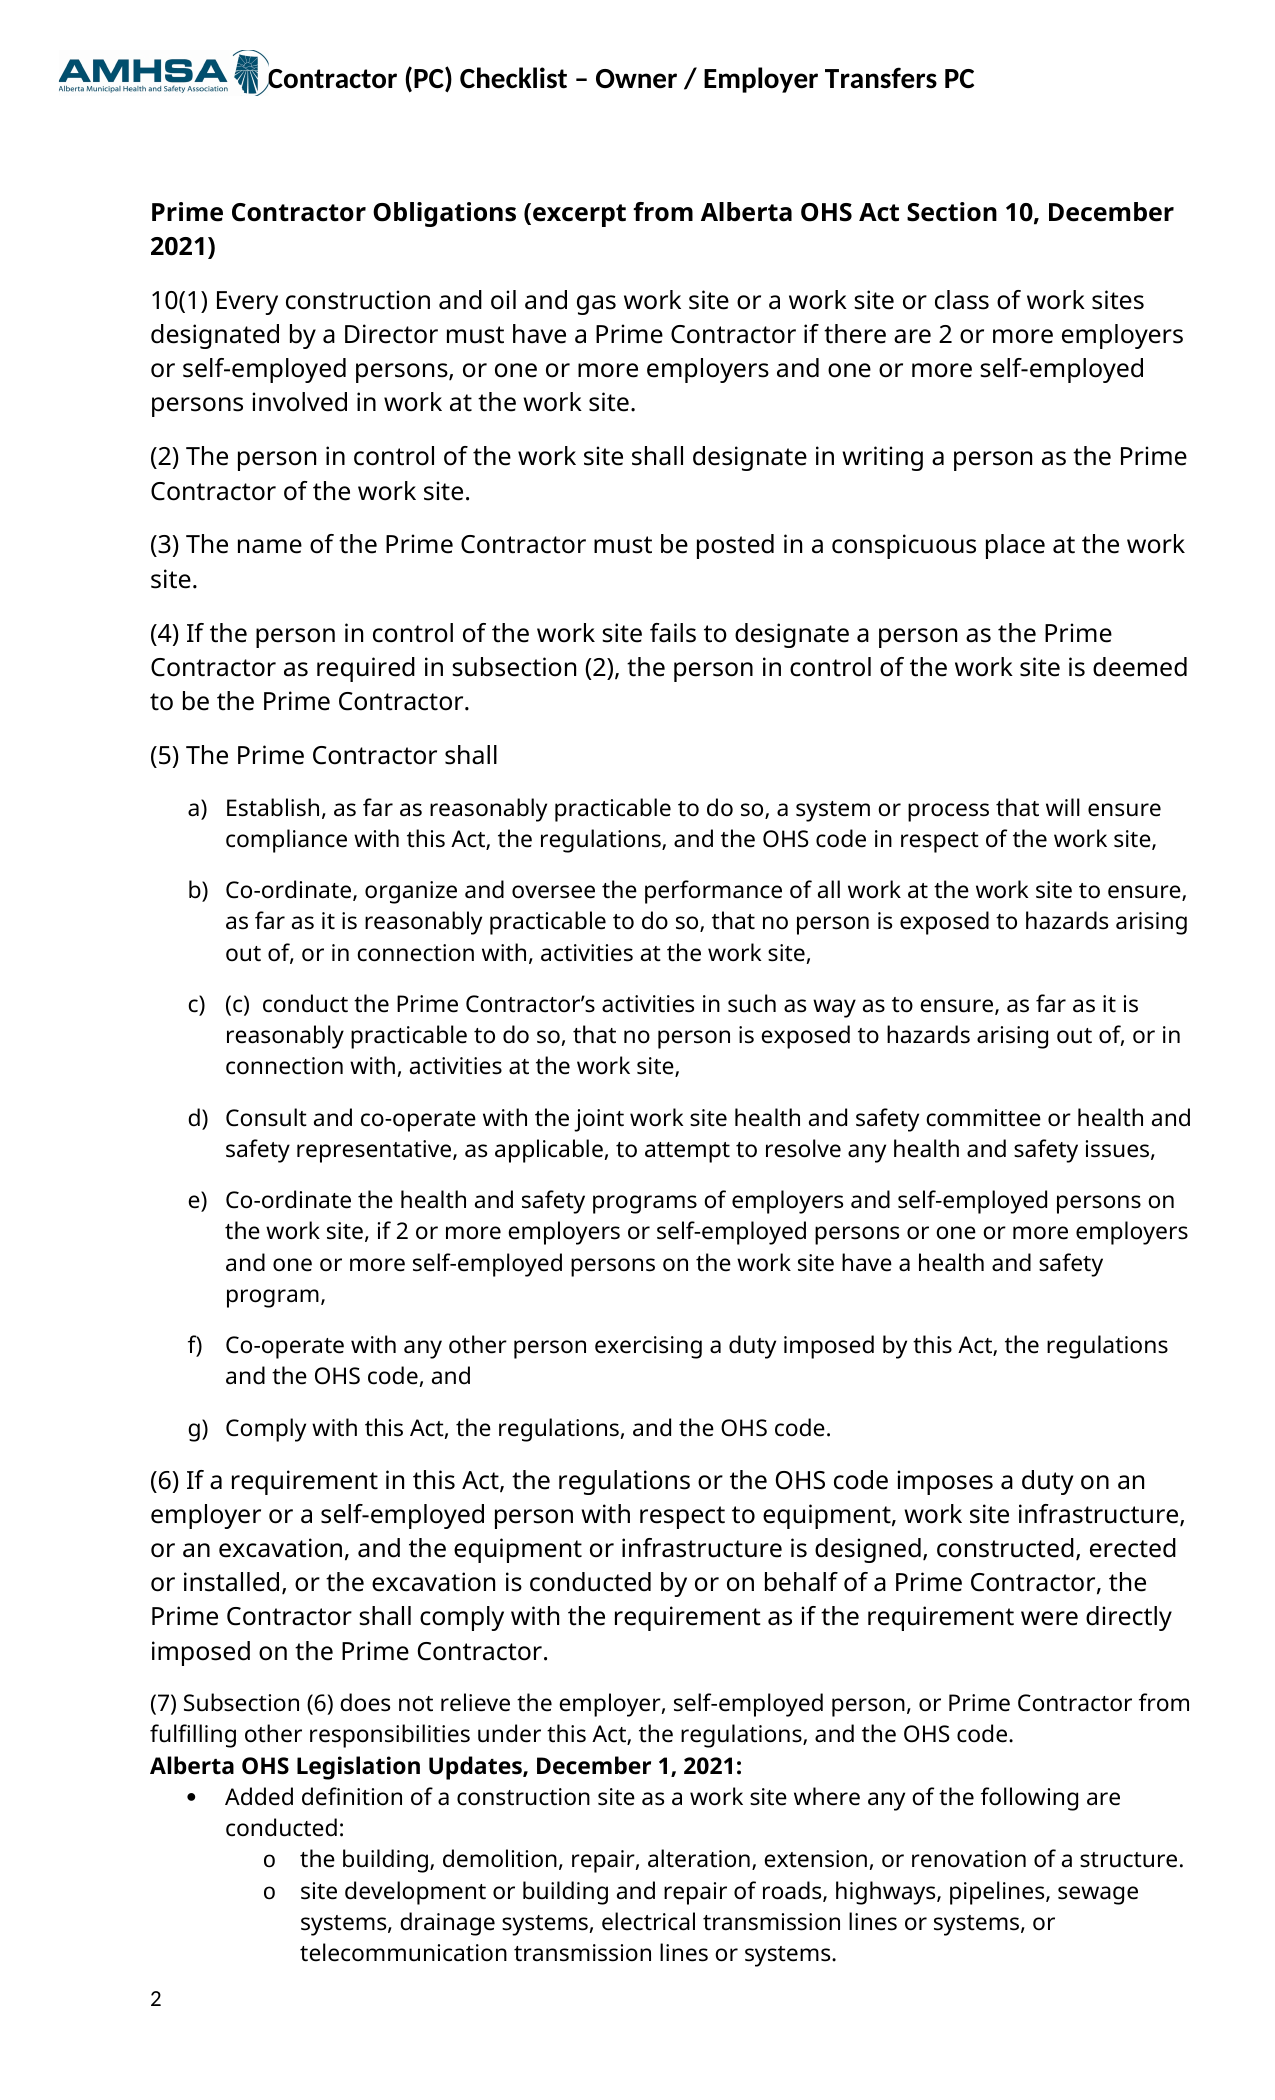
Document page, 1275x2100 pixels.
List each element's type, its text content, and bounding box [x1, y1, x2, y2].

list Co-operate with any other person exercising a duty imposed by this Act, the regulations and the OHS code, and [187, 1329, 1200, 1392]
text (3) The name of the Prime Contractor must be posted in a conspicuous place at the work site. [150, 527, 1200, 595]
list Consult and co-operate with the joint work site health and safety committee or health and safety representative, as applicable, to attempt to resolve any health and safety issues, [187, 1102, 1200, 1164]
list Comply with this Act, the regulations, and the OHS code. [187, 1412, 1200, 1443]
list Co-ordinate the health and safety programs of employers and self-employed persons on the work site, if 2 or more employers or self-employed persons or one or more employers and one or more self-employed persons on the work site have a health and safety program, [187, 1184, 1200, 1309]
list Establish, as far as reasonably practicable to do so, a system or process that will ensure compliance with this Act, the regulations, and the OHS code in respect of the work site, [187, 792, 1200, 854]
list Added definition of a construction site as a work site where any of the following are conducted: [187, 1781, 1200, 1843]
list site development or building and repair of roads, highways, pipelines, sewage systems, drainage systems, electrical transmission lines or systems, or telecommunication transmission lines or systems. [262, 1875, 1200, 1969]
text (4) If the person in control of the work site fails to designate a person as the Prime Contractor as required in subsection (2), the person in control of the work site is deemed to be the Prime Contractor. [150, 615, 1200, 717]
text (5) The Prime Contractor shall [150, 737, 1200, 772]
list Alberta OHS Legislation Updates, December 1, 2021: [150, 1750, 1200, 1781]
picture [58, 50, 269, 96]
list (c) conduct the Prime Contractor’s activities in such as way as to ensure, as far as it is reasonably practicable to do so, that no person is exposed to hazards arising out of, or in connection with, activities at the work site, [187, 988, 1200, 1082]
text (2) The person in control of the work site shall designate in writing a person as the Prime Contractor of the work site. [150, 439, 1200, 507]
list Co-ordinate, organize and oversee the performance of all work at the work site to ensure, as far as it is reasonably practicable to do so, that no person is exposed to hazards arising out of, or in connection with, activities at the work site, [187, 874, 1200, 968]
list (7) Subsection (6) does not relieve the employer, self-employed person, or Prime Contractor from fulfilling other responsibilities under this Act, the regulations, and the OHS code. [150, 1687, 1200, 1750]
text Prime Contractor Obligations (excerpt from Alberta OHS Act Section 10, December 2021) [150, 195, 1200, 263]
list the building, demolition, repair, alteration, extension, or renovation of a structure. [262, 1843, 1200, 1875]
text 10(1) Every construction and oil and gas work site or a work site or class of work sites designated by a Director must have a Prime Contractor if there are 2 or more employers or self-employed persons, or one or more employers and one or more self-employed persons involved in work at the work site. [150, 283, 1200, 419]
text (6) If a requirement in this Act, the regulations or the OHS code imposes a duty on an employer or a self-employed person with respect to equipment, work site infrastructure, or an excavation, and the equipment or infrastructure is designed, constructed, erected or installed, or the excavation is conducted by or on behalf of a Prime Contractor, the Prime Contractor shall comply with the requirement as if the requirement were directly imposed on the Prime Contractor. [150, 1463, 1200, 1667]
